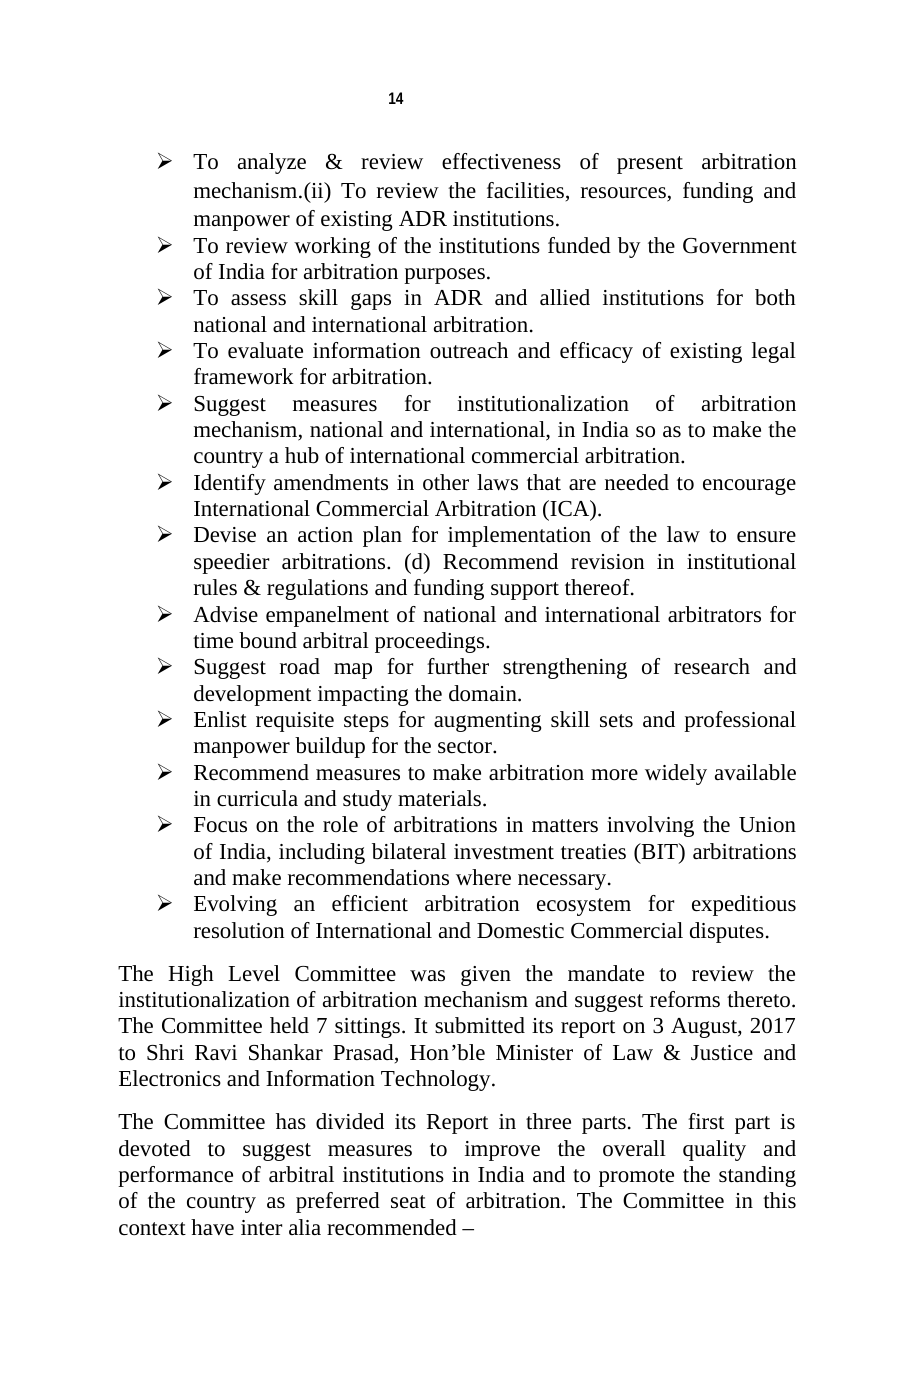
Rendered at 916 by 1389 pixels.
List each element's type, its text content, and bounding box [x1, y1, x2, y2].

list Focus on the role of arbitrations in matters involving the Union of India, including bilateral investment treaties (BIT) arbitrations and make recommendations where necessary. [156, 811, 797, 891]
list To evaluate information outreach and efficacy of existing legal framework for arbitration. [156, 337, 797, 390]
list Devise an action plan for implementation of the law to ensure speedier arbitrations. (d) Recommend revision in institutional rules & regulations and funding support thereof. [156, 522, 797, 601]
text The High Level Committee was given the mandate to review the institutionalization of arbitration mechanism and suggest reforms thereto. The Committee held 7 sittings. It submitted its report on 3 August, 2017 to Shri Ravi Shankar Prasad, Hon’ble Minister of Law & Justice and Electronics and Information Technology. [118, 960, 797, 1092]
list Enlist requisite steps for augmenting skill sets and professional manpower buildup for the sector. [156, 706, 797, 759]
list To analyze & review effectiveness of present arbitration mechanism. (ii) To review the facilities, resources, funding and manpower of existing ADR institutions. [156, 148, 797, 232]
list To review working of the institutions funded by the Government of India for arbitration purposes. [156, 232, 797, 284]
list To assess skill gaps in ADR and allied institutions for both national and international arbitration. [156, 284, 797, 337]
list Suggest measures for institutionalization of arbitration mechanism, national and international, in India so as to make the country a hub of international commercial arbitration. [156, 390, 797, 469]
list Identify amendments in other laws that are needed to encourage International Commercial Arbitration (ICA). [156, 469, 797, 522]
text The Committee has divided its Report in three parts. The first part is devoted to suggest measures to improve the overall quality and performance of arbitral institutions in India and to promote the standing of the country as preferred seat of arbitration. The Committee in this context have inter alia recommended – [118, 1108, 797, 1240]
list Suggest road map for further strengthening of research and development impacting the domain. [156, 653, 797, 706]
list Evolving an efficient arbitration ecosystem for expeditious resolution of International and Domestic Commercial disputes. [156, 891, 797, 943]
list Advise empanelment of national and international arbitrators for time bound arbitral proceedings. [156, 601, 797, 653]
list Recommend measures to make arbitration more widely available in curricula and study materials. [156, 759, 797, 811]
